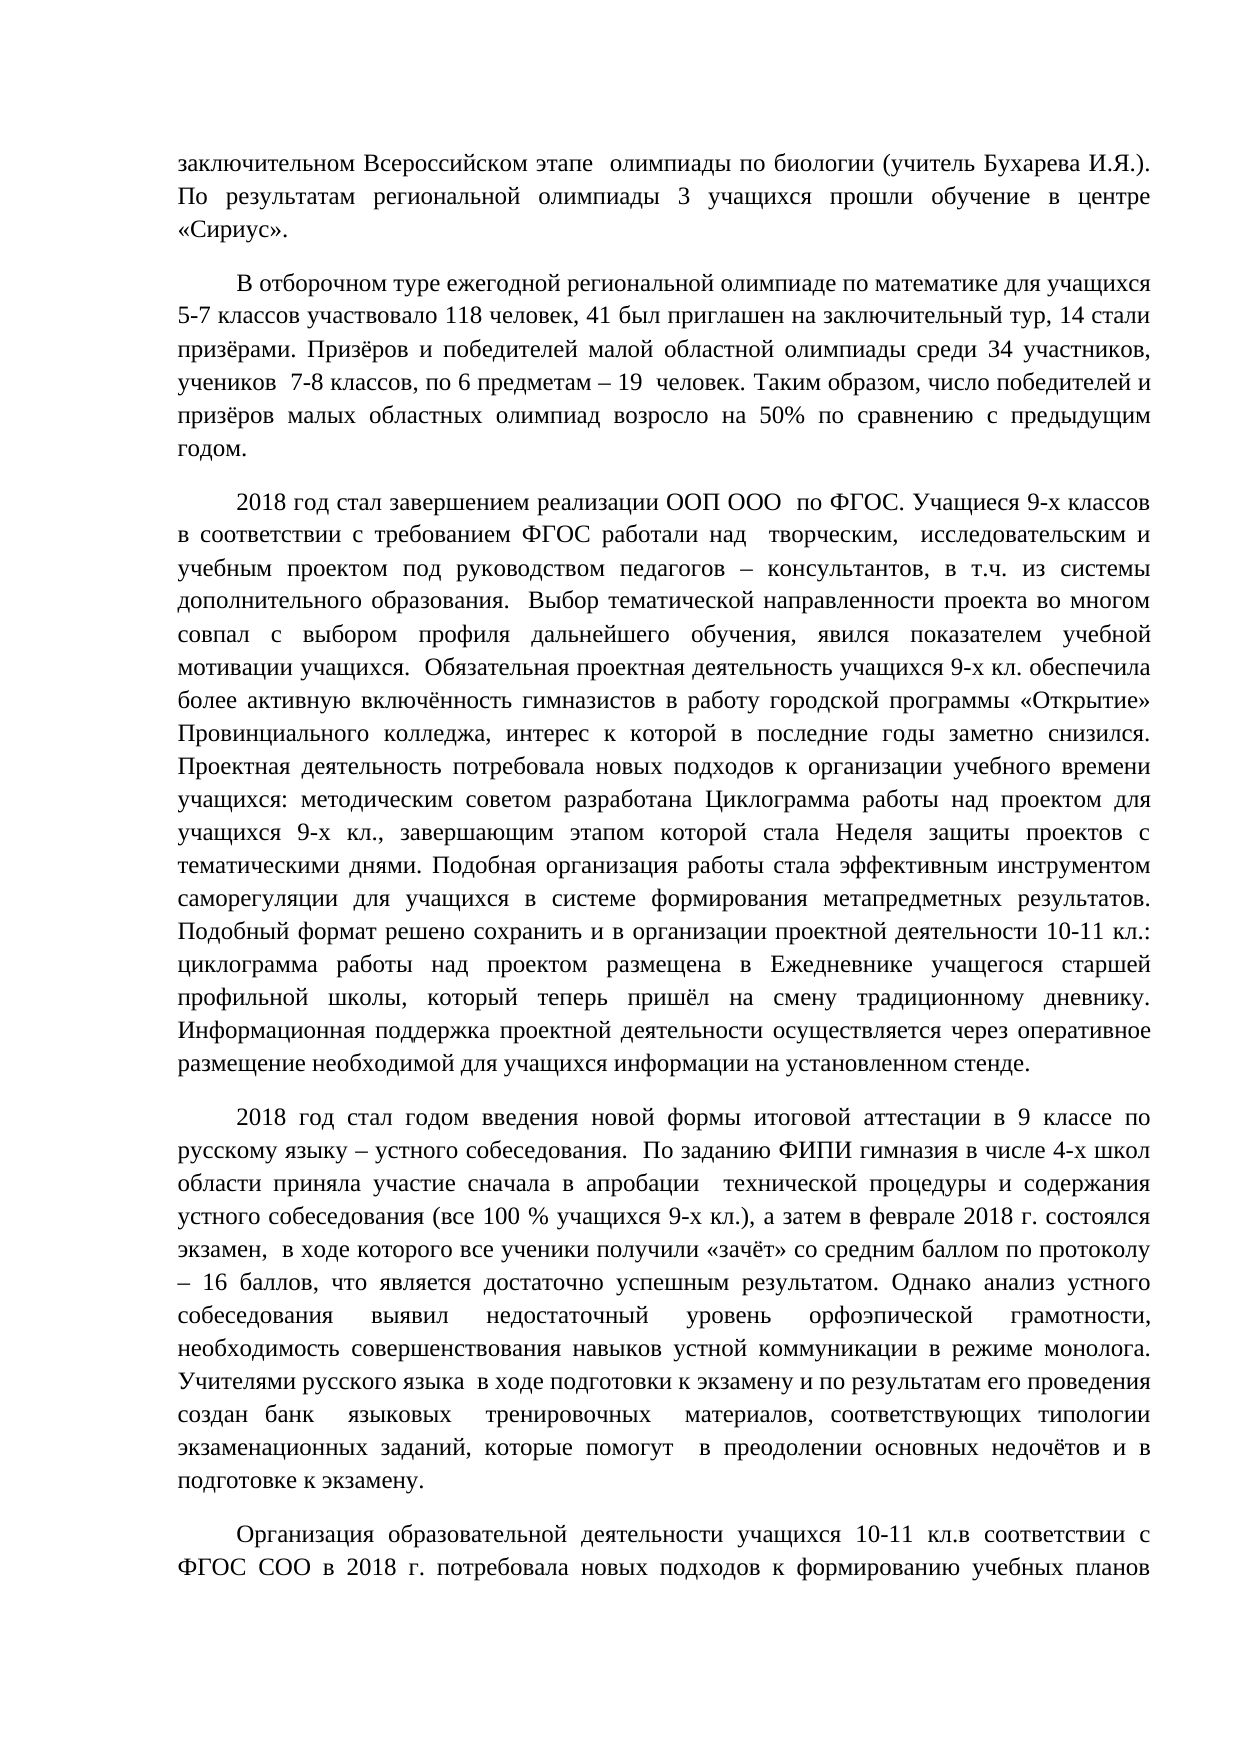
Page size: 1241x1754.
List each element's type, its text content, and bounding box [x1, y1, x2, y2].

text 2018 год стал годом введения новой формы итоговой аттестации в 9 классе по русскому языку – устного собеседования. По заданию ФИПИ гимназия в числе 4-х школ области приняла участие сначала в апробации технической процедуры и содержания устного собеседования (все 100 % учащихся 9-х кл.), а затем в феврале 2018 г. состоялся экзамен, в ходе которого все ученики получили «зачёт» со средним баллом по протоколу – 16 баллов, что является достаточно успешным результатом. Однако анализ устного собеседования выявил недостаточный уровень орфоэпической грамотности, необходимость совершенствования навыков устной коммуникации в режиме монолога. Учителями русского языка в ходе подготовки к экзамену и по результатам его проведения создан банк языковых тренировочных материалов, соответствующих типологии экзаменационных заданий, которые помогут в преодолении основных недочётов и в подготовке к экзамену. [177, 1102, 1152, 1494]
text 2018 год стал завершением реализации ООП ООО по ФГОС. Учащиеся 9-х классов в соответствии с требованием ФГОС работали над творческим, исследовательским и учебным проектом под руководством педагогов – консультантов, в т.ч. из системы дополнительного образования. Выбор тематической направленности проекта во многом совпал с выбором профиля дальнейшего обучения, явился показателем учебной мотивации учащихся. Обязательная проектная деятельность учащихся 9-х кл. обеспечила более активную включённость гимназистов в работу городской программы «Открытие» Провинциального колледжа, интерес к которой в последние годы заметно снизился. Проектная деятельность потребовала новых подходов к организации учебного времени учащихся: методическим советом разработана Циклограмма работы над проектом для учащихся 9-х кл., завершающим этапом которой стала Неделя защиты проектов с тематическими днями. Подобная организация работы стала эффективным инструментом саморегуляции для учащихся в системе формирования метапредметных результатов. Подобный формат решено сохранить и в организации проектной деятельности 10-11 кл.: циклограмма работы над проектом размещена в Ежедневнике учащегося старшей профильной школы, который теперь пришёл на смену традиционному дневнику. Информационная поддержка проектной деятельности осуществляется через оперативное размещение необходимой для учащихся информации на установленном стенде. [177, 487, 1152, 1077]
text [177, 1519, 1152, 1581]
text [177, 148, 1152, 242]
text В отборочном туре ежегодной региональной олимпиаде по математике для учащихся 5-7 классов участвовало 118 человек, 41 был приглашен на заключительный тур, 14 стали призёрами. Призёров и победителей малой областной олимпиады среди 34 участников, учеников 7-8 классов, по 6 предметам – 19 человек. Таким образом, число победителей и призёров малых областных олимпиад возросло на 50% по сравнению с предыдущим годом. [177, 268, 1152, 461]
